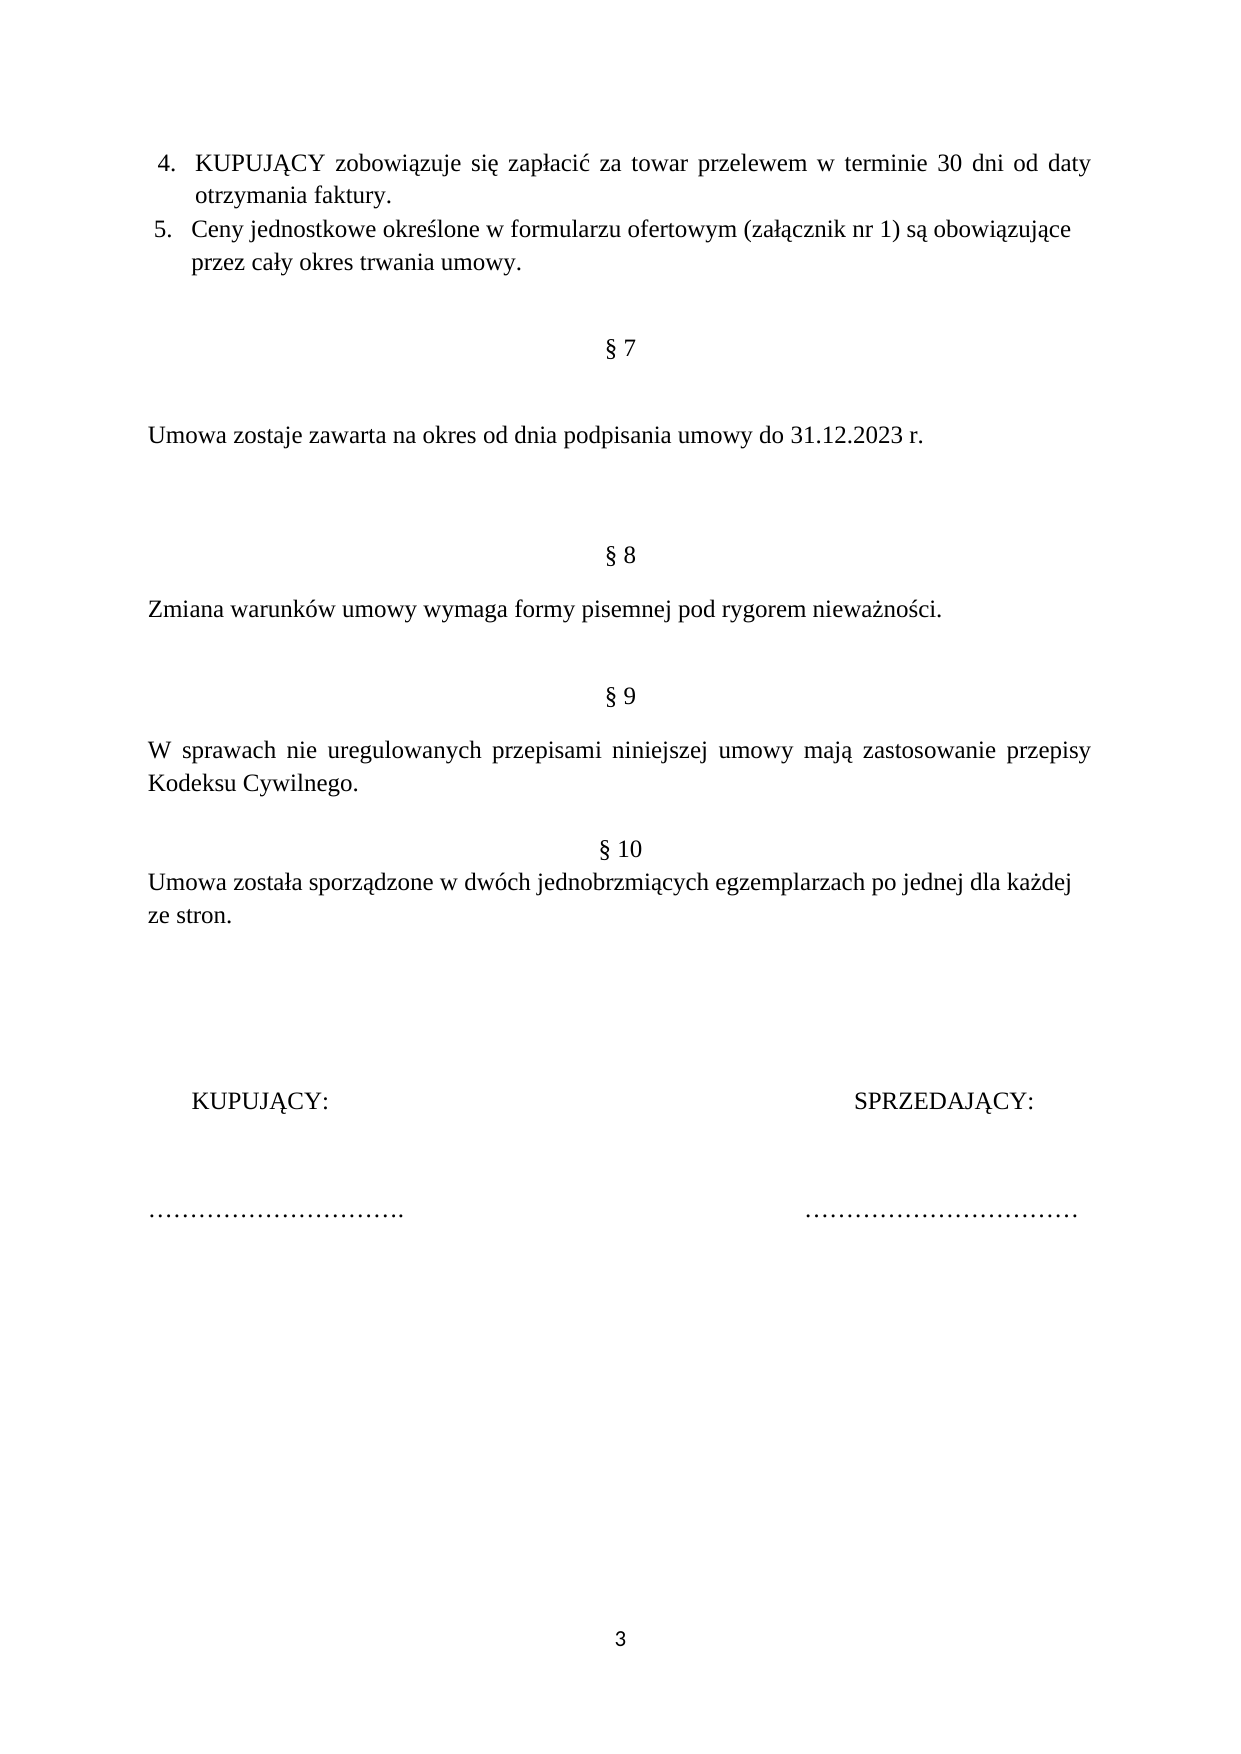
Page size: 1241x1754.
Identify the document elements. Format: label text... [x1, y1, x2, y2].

text KUPUJĄCY: SPRZEDAJĄCY: [148, 1086, 1093, 1115]
text § 8 [148, 540, 1093, 569]
text przez cały okres trwania umowy. [153, 247, 1093, 275]
list Zmiana warunków umowy wymaga formy pisemnej pod rygorem nieważności. [148, 594, 1093, 623]
text § 9 [148, 681, 1093, 710]
list KUPUJĄCY zobowiązuje się zapłacić za towar przelewem w terminie 30 dni od daty otrzymania faktury. [157, 148, 1093, 209]
text …………………………. …………………………… [148, 1194, 1093, 1222]
text § 7 [148, 333, 1093, 362]
list Umowa została sporządzone w dwóch jednobrzmiących egzemplarzach po jednej dla każdej ze stron. [148, 867, 1093, 929]
list § 10 [148, 834, 1093, 863]
list Umowa zostaje zawarta na okres od dnia podpisania umowy do 31.12.2023 r. [148, 420, 1093, 449]
text 5. Ceny jednostkowe określone w formularzu ofertowym (załącznik nr 1) są obowiązujące [153, 214, 1093, 242]
list W sprawach nie uregulowanych przepisami niniejszej umowy mają zastosowanie przepisy Kodeksu Cywilnego. [148, 735, 1093, 797]
